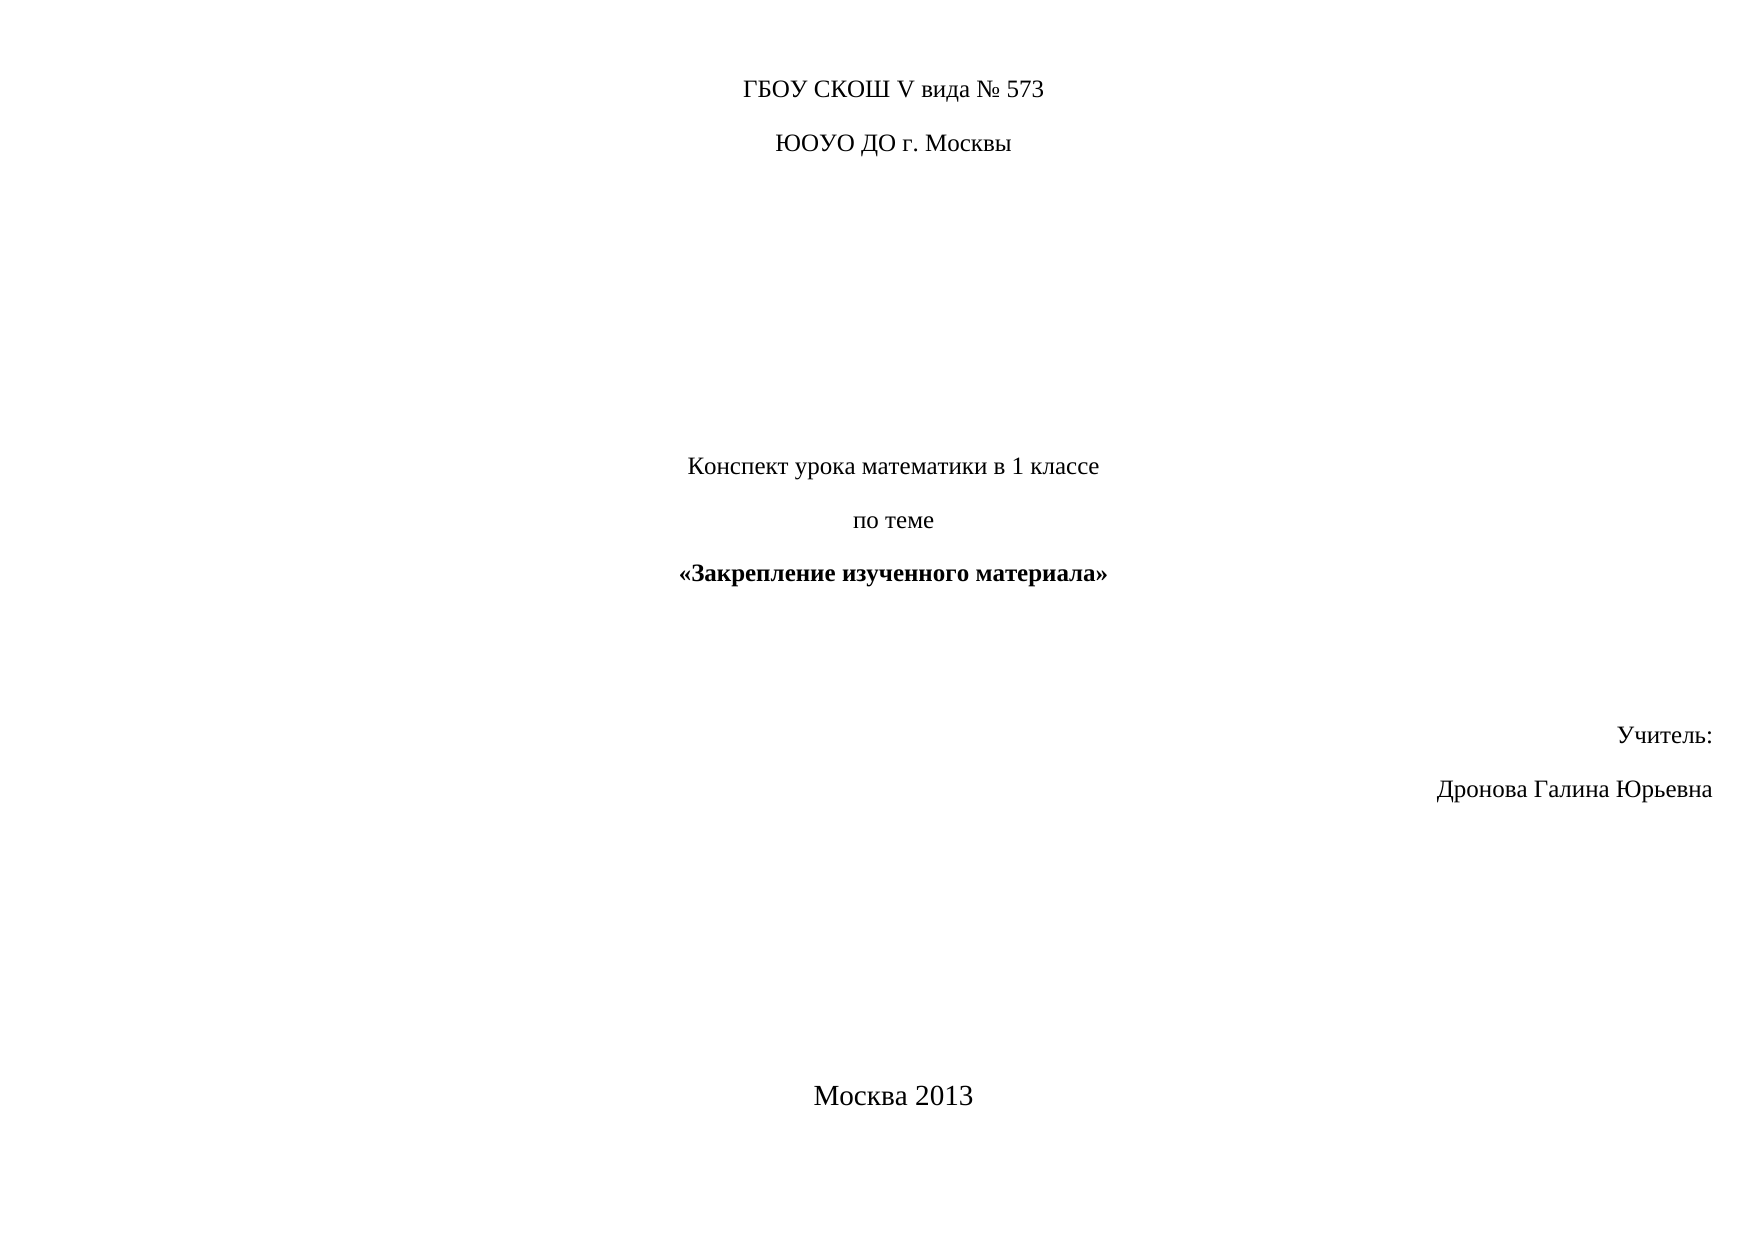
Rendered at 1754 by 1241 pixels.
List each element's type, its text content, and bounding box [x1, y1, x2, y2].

text по теме [74, 505, 1713, 533]
text Учитель: [74, 720, 1713, 749]
text ЮОУО ДО г. Москвы [74, 128, 1713, 156]
text Конспект урока математики в 1 классе [74, 451, 1713, 479]
text «Закрепление изученного материала» [74, 558, 1713, 587]
text Дронова Галина Юрьевна [74, 774, 1713, 803]
text ГБОУ СКОШ V вида № 573 [74, 74, 1713, 103]
